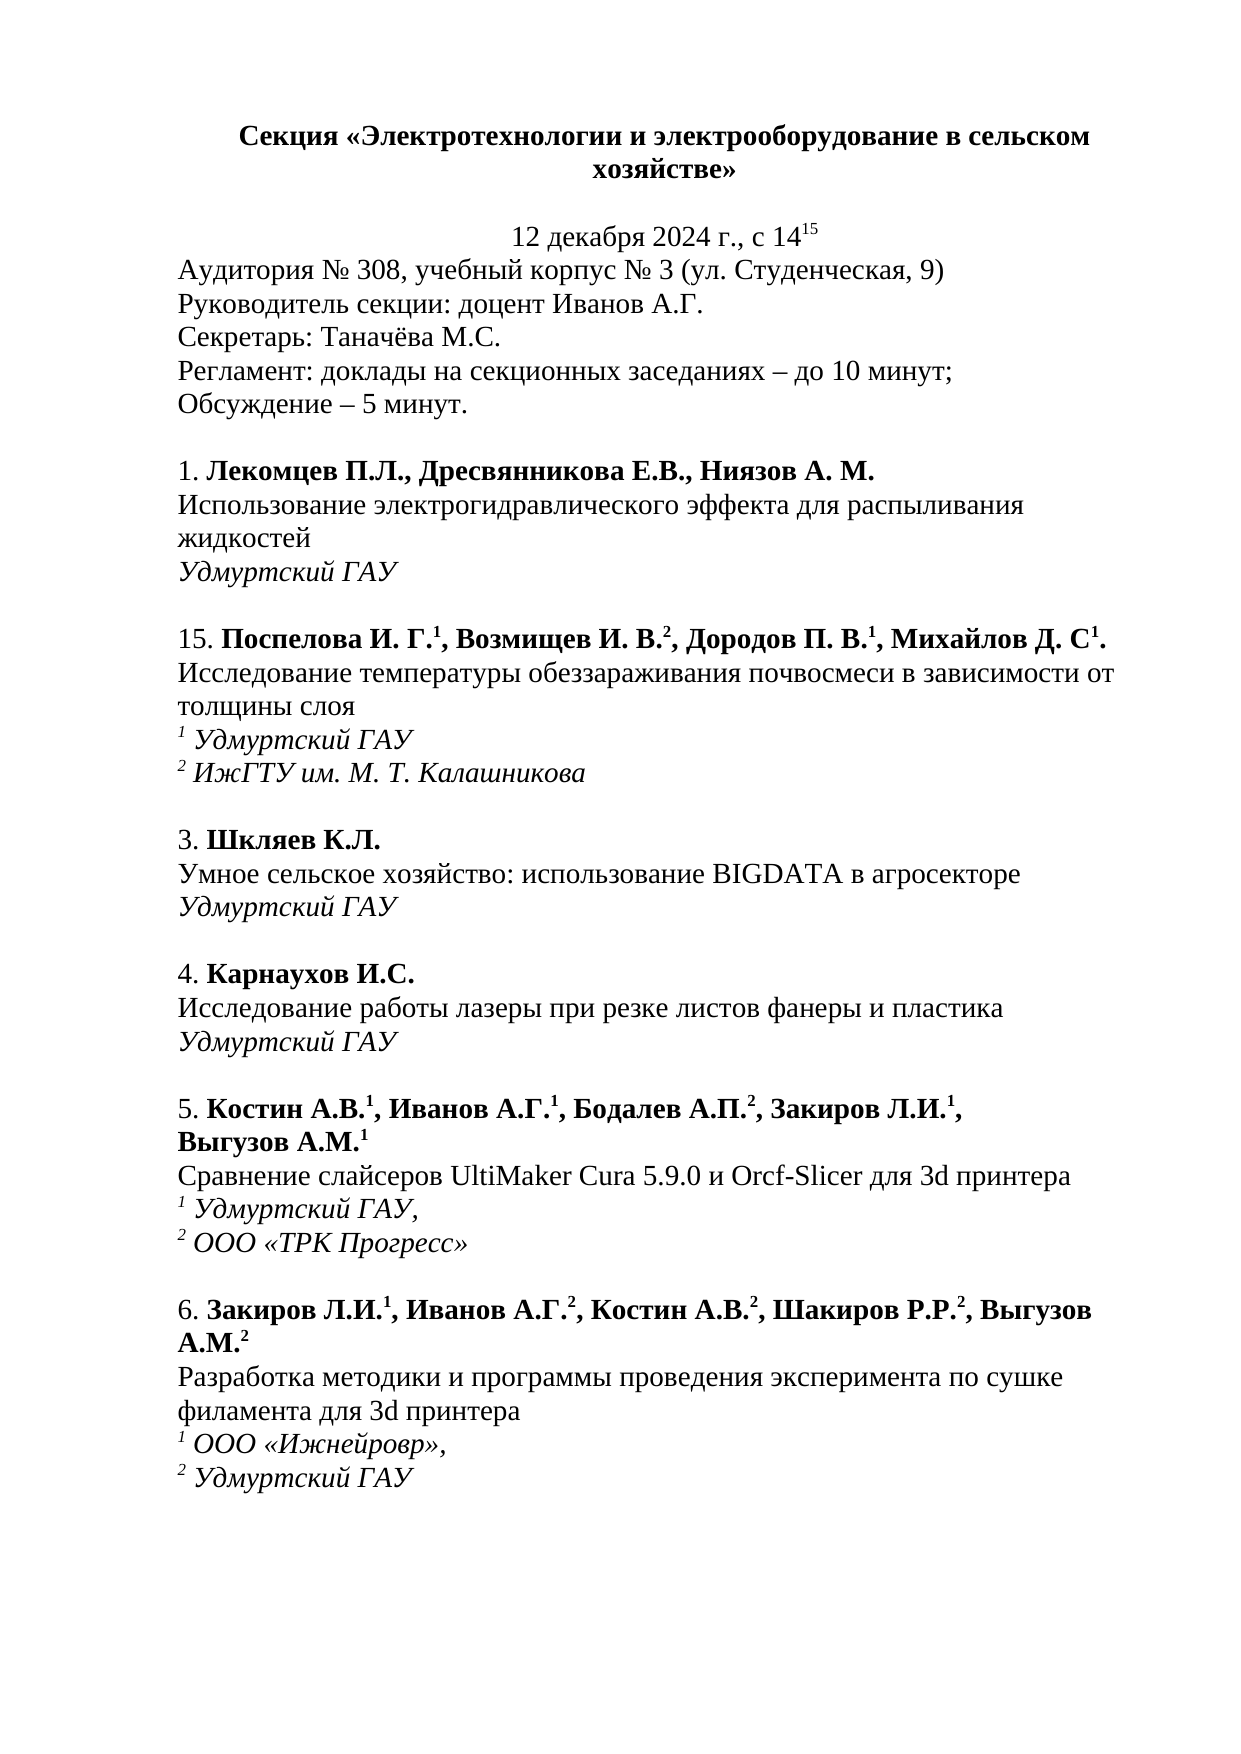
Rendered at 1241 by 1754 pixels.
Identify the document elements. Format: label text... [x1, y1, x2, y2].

text 1 Удмуртский ГАУ, [177, 1191, 1152, 1225]
text 6. Закиров Л.И.1, Иванов А.Г.2, Костин А.В.2, Шакиров Р.Р.2, Выгузов А.М.2 [177, 1292, 1152, 1359]
text 2 Удмуртский ГАУ [177, 1460, 1152, 1493]
text Разработка методики и программы проведения эксперимента по сушке филамента для 3d принтера [177, 1359, 1152, 1426]
text Использование электрогидравлического эффекта для распыливания жидкостей [177, 487, 1152, 554]
text Регламент: доклады на секционных заседаниях – до 10 минут; [177, 353, 1152, 386]
text 1. Лекомцев П.Л., Дресвянникова Е.В., Ниязов А. М. [177, 453, 1152, 487]
text 2 ООО «ТРК Прогресс» [177, 1225, 1152, 1258]
text 1 ООО «Ижнейровр», [177, 1426, 1152, 1460]
text Руководитель секции: доцент Иванов А.Г. [177, 286, 1152, 319]
text 12 декабря 2024 г., с 1415 [177, 219, 1152, 252]
text 2 ИжГТУ им. М. Т. Калашникова [177, 755, 1152, 789]
text Удмуртский ГАУ [177, 1024, 1152, 1057]
text Умное сельское хозяйство: использование BIGDATA в агросекторе [177, 856, 1152, 889]
text Обсуждение – 5 минут. [177, 386, 1152, 420]
text 5. Костин А.В.1, Иванов А.Г.1, Бодалев А.П.2, Закиров Л.И.1, [177, 1091, 1152, 1124]
text Секция «Электротехнологии и электрооборудование в сельском хозяйстве» [177, 118, 1152, 185]
text Удмуртский ГАУ [177, 554, 1152, 588]
text 1 Удмуртский ГАУ [177, 722, 1152, 755]
text 4. Карнаухов И.С. [177, 957, 1152, 990]
text Исследование температуры обеззараживания почвосмеси в зависимости от толщины слоя [177, 655, 1152, 722]
text Выгузов А.М.1 [177, 1124, 1152, 1158]
text Исследование работы лазеры при резке листов фанеры и пластика [177, 990, 1152, 1024]
text 15. Поспелова И. Г.1, Возмищев И. В.2, Дородов П. В.1, Михайлов Д. С1. [177, 621, 1152, 655]
text 3. Шкляев К.Л. [177, 822, 1152, 856]
text Удмуртский ГАУ [177, 889, 1152, 923]
text Аудитория № 308, учебный корпус № 3 (ул. Студенческая, 9) [177, 252, 1152, 286]
text Секретарь: Таначёва М.С. [177, 319, 1152, 353]
text Сравнение слайсеров UltiMaker Cura 5.9.0 и Orcf-Slicer для 3d принтера [177, 1158, 1152, 1191]
